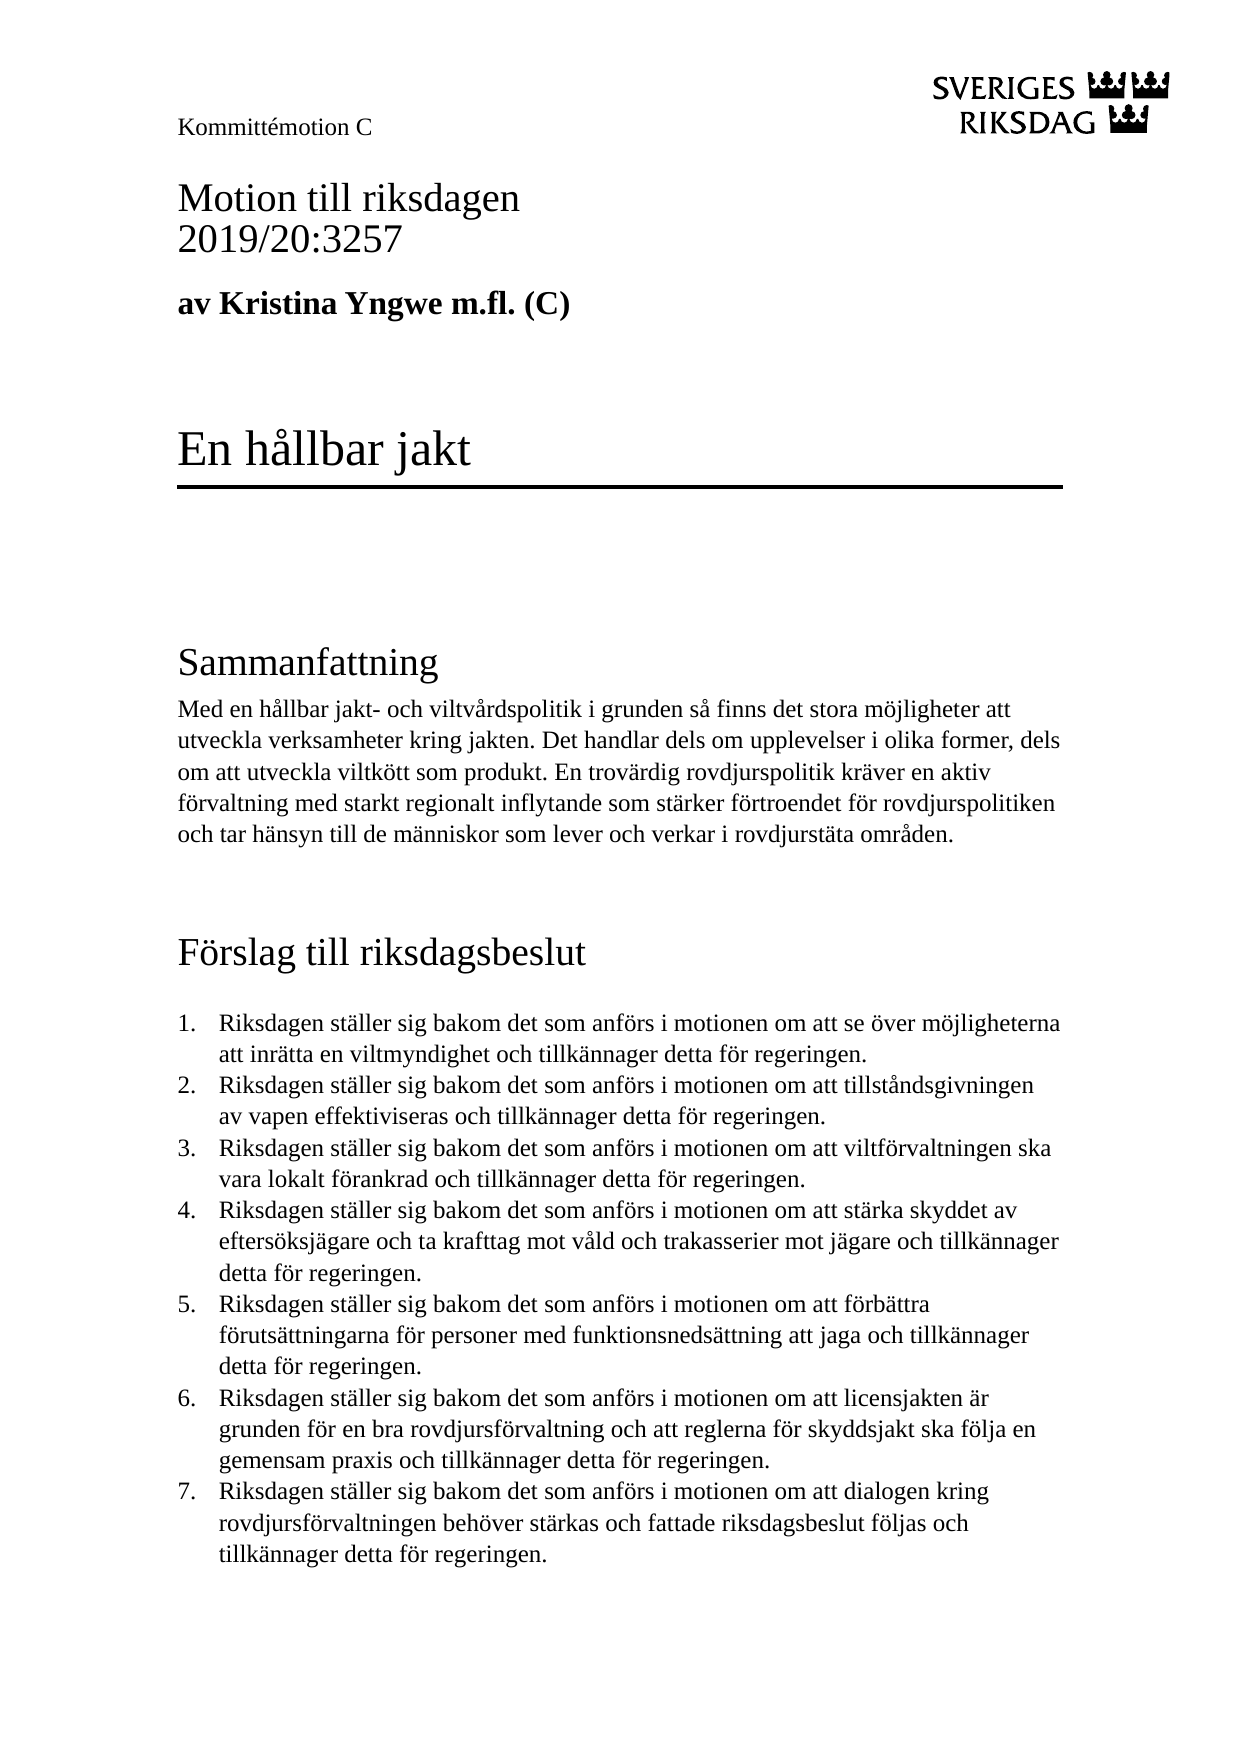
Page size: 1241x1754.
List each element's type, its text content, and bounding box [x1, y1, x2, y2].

text Med en hållbar jakt- och viltvårdspolitik i grunden så finns det stora möjligheter att utveckla verksamheter kring jakten. Det handlar dels om upplevelser i olika former, dels om att utveckla viltkött som produkt. En trovärdig rovdjurspolitik kräver en aktiv förvaltning med starkt regionalt inflytande som stärker förtroendet för rovdjurspolitiken och tar hänsyn till de människor som lever och verkar i rovdjurstäta områden. [177, 692, 1063, 848]
subtitle Sammanfattning [177, 643, 1063, 683]
